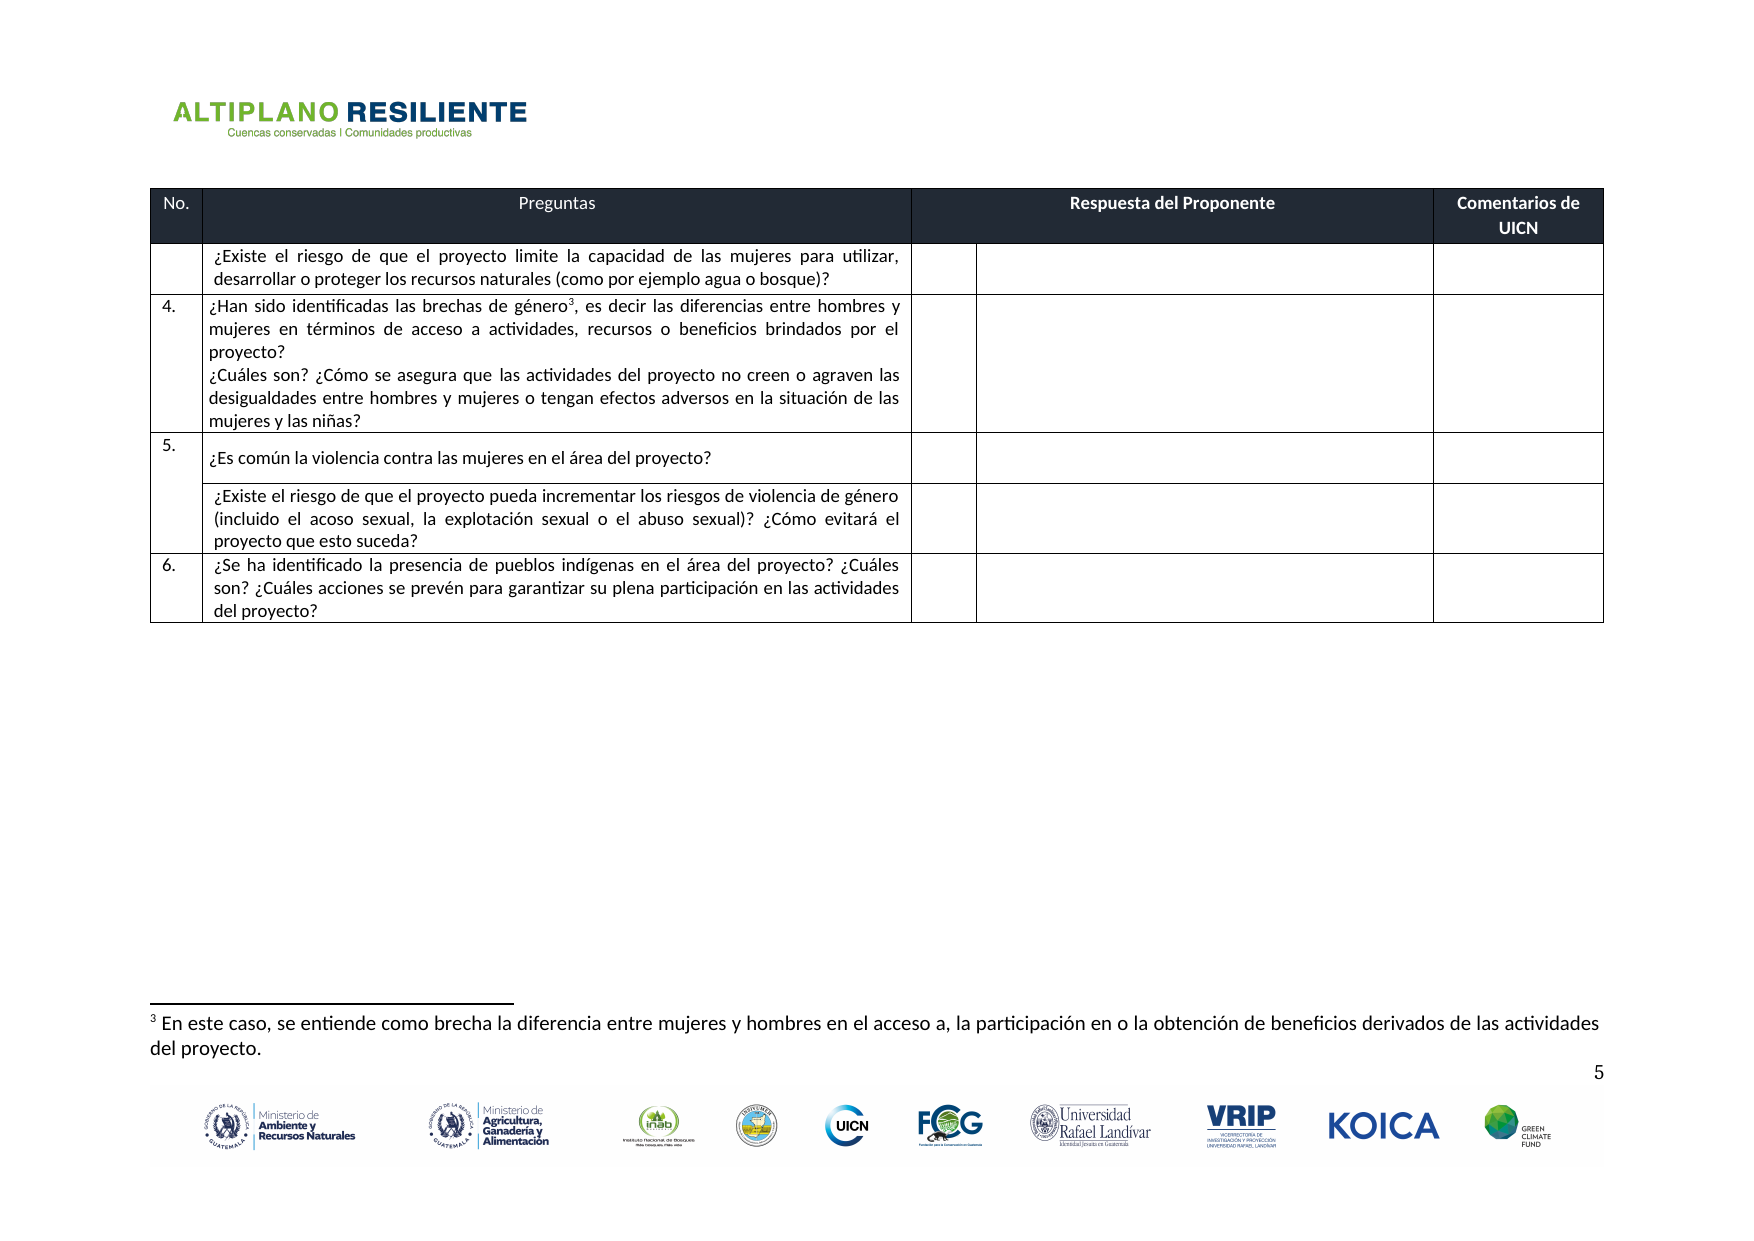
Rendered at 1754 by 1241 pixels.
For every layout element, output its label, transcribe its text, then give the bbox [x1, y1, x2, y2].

table_cell ¿Se ha identificado la presencia de pueblos indígenas en el área del proyecto? ¿Cuáles son? ¿Cuáles acciones se prevén para garantizar su plena participación en las actividades del proyecto? [203, 554, 911, 622]
table_cell [1434, 433, 1603, 483]
table_cell [977, 244, 1433, 293]
picture [150, 34, 561, 188]
table_cell [1434, 554, 1603, 622]
table_cell 4. [151, 295, 202, 432]
table_cell [912, 244, 976, 293]
table_cell ¿Existe el riesgo de que el proyecto limite la capacidad de las mujeres para utilizar, desarrollar o proteger los recursos naturales (como por ejemplo agua o bosque)? [203, 244, 911, 293]
table_cell [977, 433, 1433, 483]
table_cell [912, 433, 976, 483]
table_cell [977, 295, 1433, 432]
table_cell [977, 554, 1433, 622]
table_header No. [151, 189, 202, 243]
picture [150, 1085, 1604, 1167]
table_cell ¿Existe el riesgo de que el proyecto pueda incrementar los riesgos de violencia de género (incluido el acoso sexual, la explotación sexual o el abuso sexual)? ¿Cómo evitará el proyecto que esto suceda? [203, 484, 911, 552]
table_cell [977, 484, 1433, 552]
table_cell [912, 484, 976, 552]
table_cell ¿Han sido identificadas las brechas de género, es decir las diferencias entre hombres y mujeres en términos de acceso a actividades, recursos o beneficios brindados por el proyecto? ¿Cuáles son? ¿Cómo se asegura que las actividades del proyecto no creen o agraven las desigualdades entre hombres y mujeres o tengan efectos adversos en la situación de las mujeres y las niñas? [203, 295, 911, 432]
table_cell [1434, 484, 1603, 552]
table_cell 6. [151, 554, 202, 622]
table_cell [912, 554, 976, 622]
table_header Comentarios de UICN [1434, 189, 1603, 243]
table_cell ¿Es común la violencia contra las mujeres en el área del proyecto? [203, 433, 911, 483]
table_header Preguntas [203, 189, 911, 243]
table_cell [1434, 244, 1603, 293]
table_cell [912, 295, 976, 432]
table_cell [1434, 295, 1603, 432]
table_cell 5. [151, 433, 202, 552]
table_header Respuesta del Proponente [912, 189, 1433, 243]
